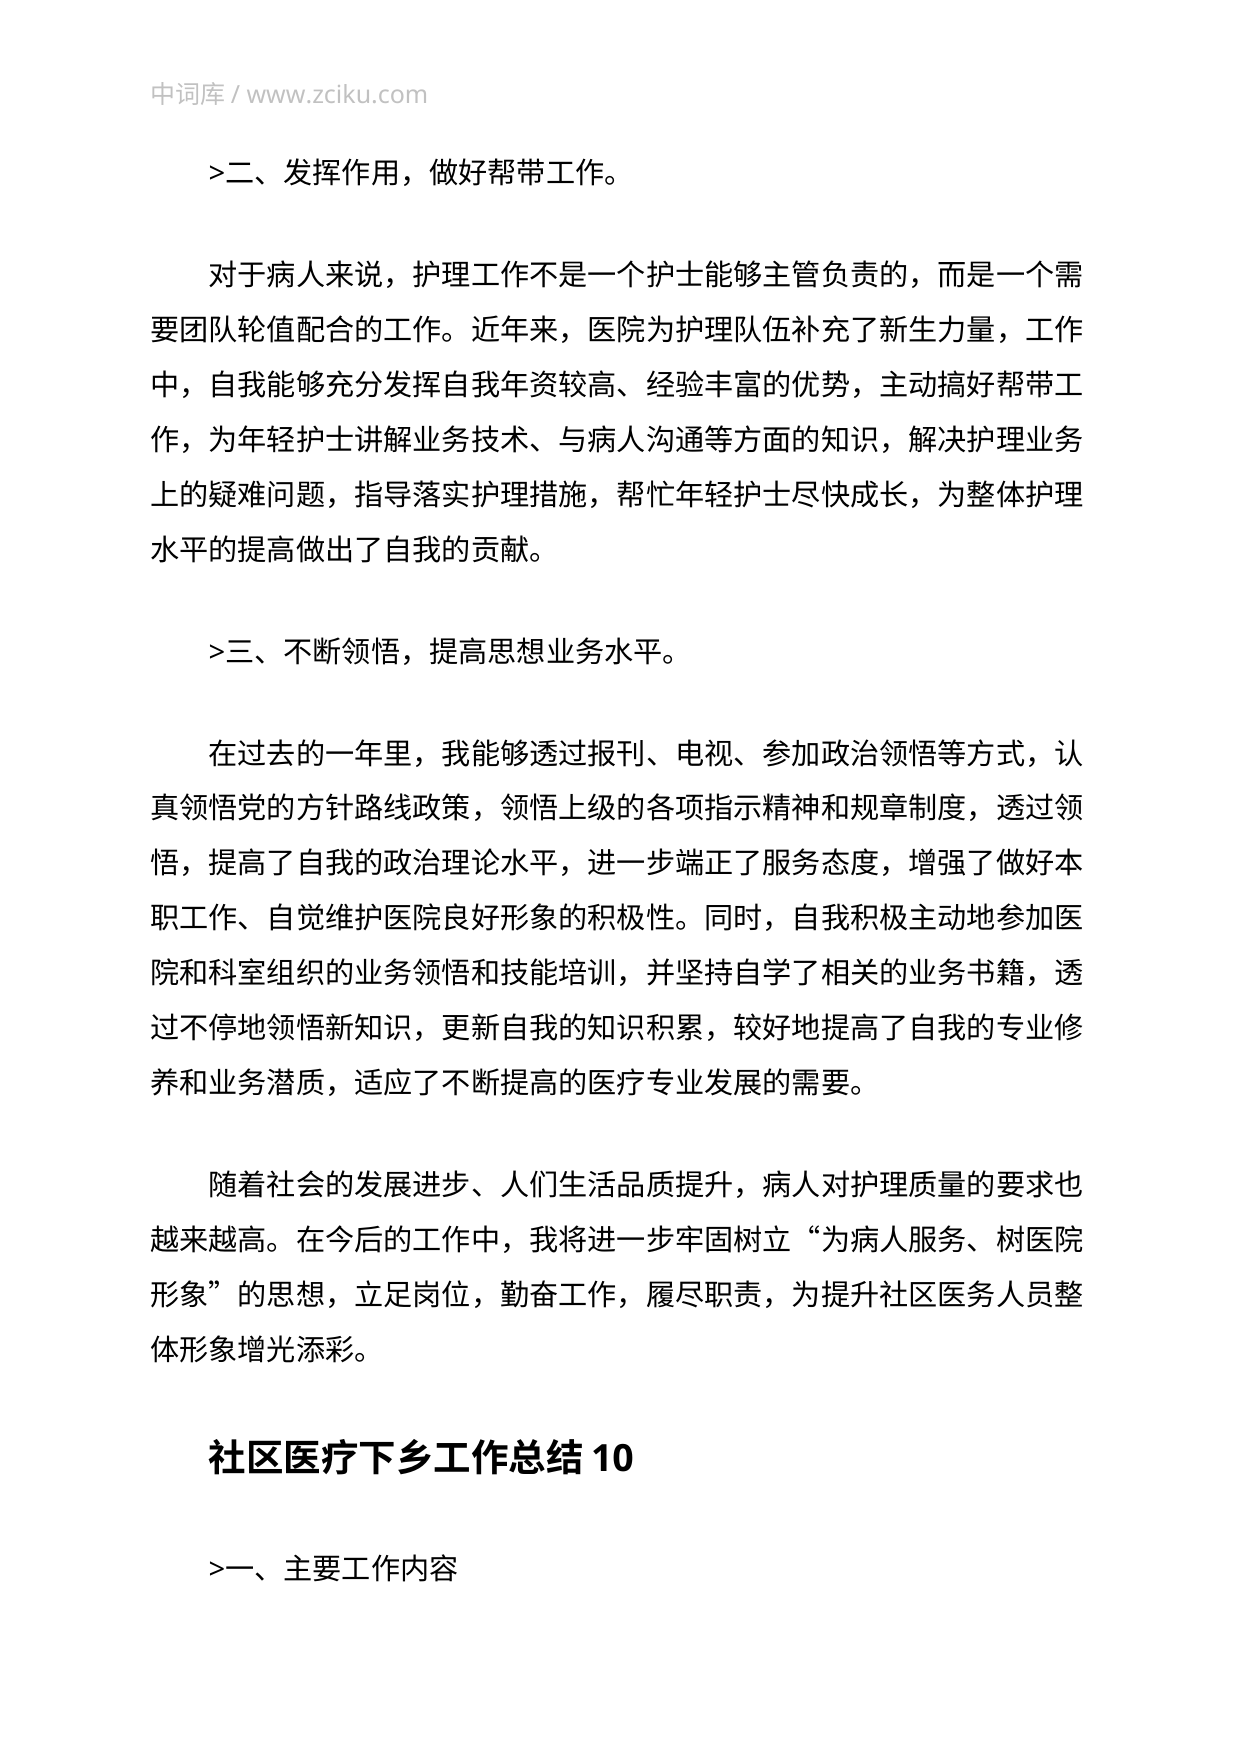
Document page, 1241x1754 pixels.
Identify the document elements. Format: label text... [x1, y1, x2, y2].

text >一、主要工作内容 [150, 1545, 1090, 1588]
text 对于病人来说，护理工作不是一个护士能够主管负责的，而是一个需要团队轮值配合的工作。近年来，医院为护理队伍补充了新生力量，工作中，自我能够充分发挥自我年资较高、经验丰富的优势，主动搞好帮带工作，为年轻护士讲解业务技术、与病人沟通等方面的知识，解决护理业务上的疑难问题，指导落实护理措施，帮忙年轻护士尽快成长，为整体护理水平的提高做出了自我的贡献。 [150, 252, 1090, 569]
text 随着社会的发展进步、人们生活品质提升，病人对护理质量的要求也越来越高。在今后的工作中，我将进一步牢固树立“为病人服务、树医院形象”的思想，立足岗位，勤奋工作，履尽职责，为提升社区医务人员整体形象增光添彩。 [150, 1161, 1090, 1368]
text >二、发挥作用，做好帮带工作。 [150, 150, 1090, 192]
text 在过去的一年里，我能够透过报刊、电视、参加政治领悟等方式，认真领悟党的方针路线政策，领悟上级的各项指示精神和规章制度，透过领悟，提高了自我的政治理论水平，进一步端正了服务态度，增强了做好本职工作、自觉维护医院良好形象的积极性。同时，自我积极主动地参加医院和科室组织的业务领悟和技能培训，并坚持自学了相关的业务书籍，透过不停地领悟新知识，更新自我的知识积累，较好地提高了自我的专业修养和业务潜质，适应了不断提高的医疗专业发展的需要。 [150, 730, 1090, 1102]
text >三、不断领悟，提高思想业务水平。 [150, 628, 1090, 671]
text 社区医疗下乡工作总结10 [150, 1428, 1090, 1482]
